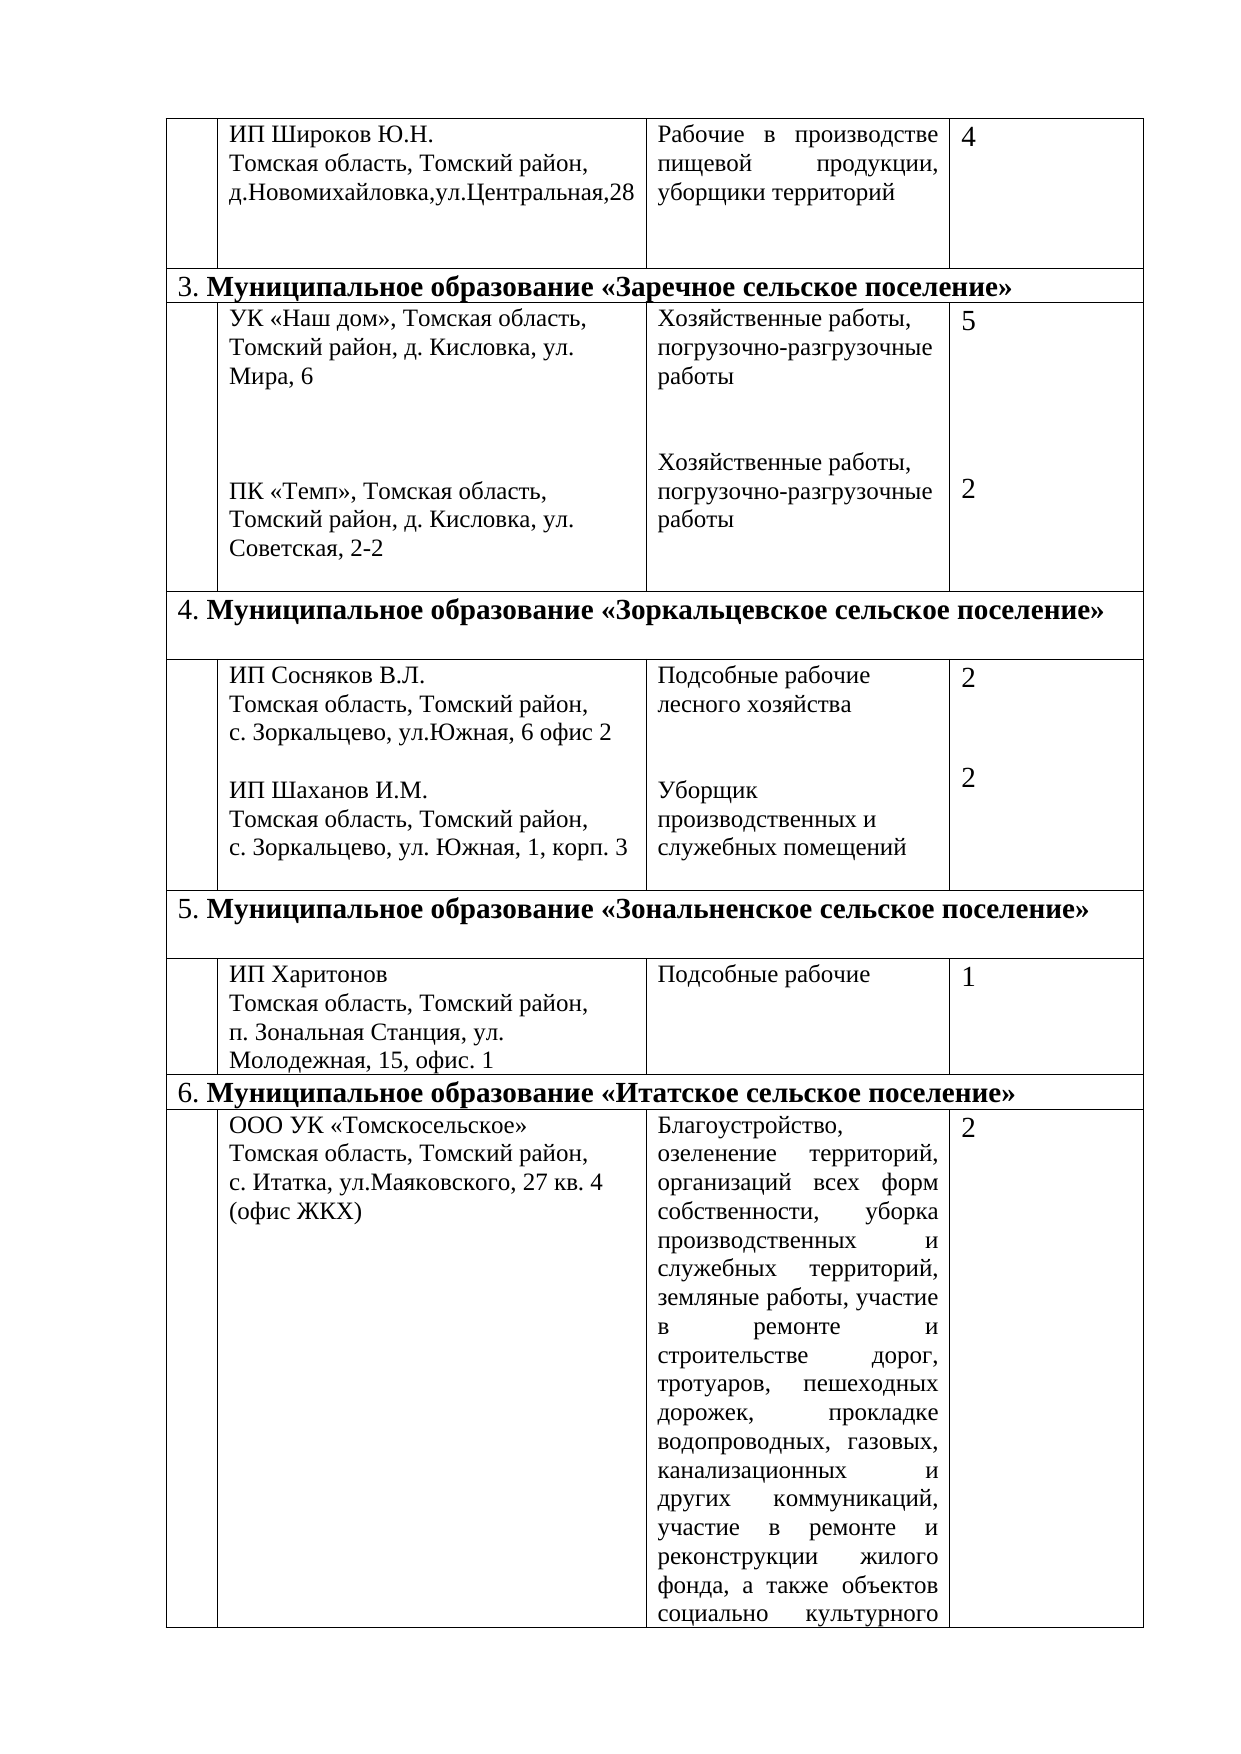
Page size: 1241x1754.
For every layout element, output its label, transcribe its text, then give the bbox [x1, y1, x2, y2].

table_cell 4. Муниципальное образование «Зоркальцевское сельское поселение» [167, 592, 1143, 659]
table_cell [647, 1110, 949, 1627]
table_cell 2 [950, 1110, 1143, 1627]
table_cell 3. Муниципальное образование «Заречное сельское поселение» [167, 269, 1143, 302]
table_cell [647, 119, 949, 268]
table_cell [167, 1110, 217, 1627]
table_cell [218, 119, 646, 268]
table_cell 2 2 [950, 660, 1143, 890]
table_cell 1 4 [950, 119, 1143, 268]
table_cell ИП Сосняков В.Л. Томская область, Томский район, с. Зоркальцево, ул.Южная, 6 офис 2 ИП Шаханов И.М. Томская область, Томский район, с. Зоркальцево, ул. Южная, 1, корп. 3 [218, 660, 646, 890]
table_cell [167, 959, 217, 1074]
table_cell Подсобные рабочие лесного хозяйства Уборщик производственных и служебных помещений [647, 660, 949, 890]
table_cell 5 2 [950, 303, 1143, 591]
table_cell [167, 660, 217, 890]
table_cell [218, 1110, 646, 1627]
table_cell 1 [950, 959, 1143, 1074]
table_cell 1. [167, 119, 217, 268]
table_cell 5. Муниципальное образование «Зональненское сельское поселение» [167, 891, 1143, 958]
table_cell [167, 303, 217, 591]
table_cell 6. Муниципальное образование «Итатское сельское поселение» [167, 1075, 1143, 1109]
table_cell Хозяйственные работы, погрузочно-разгрузочные работы Хозяйственные работы, погрузочно-разгрузочные работы [647, 303, 949, 591]
table_cell Подсобные рабочие [647, 959, 949, 1074]
table_cell ИП Харитонов Томская область, Томский район, п. Зональная Станция, ул. Молодежная, 15, офис. 1 [218, 959, 646, 1074]
table_cell УК «Наш дом», Томская область, Томский район, д. Кисловка, ул. Мира, 6 ПК «Темп», Томская область, Томский район, д. Кисловка, ул. Советская, 2-2 [218, 303, 646, 591]
